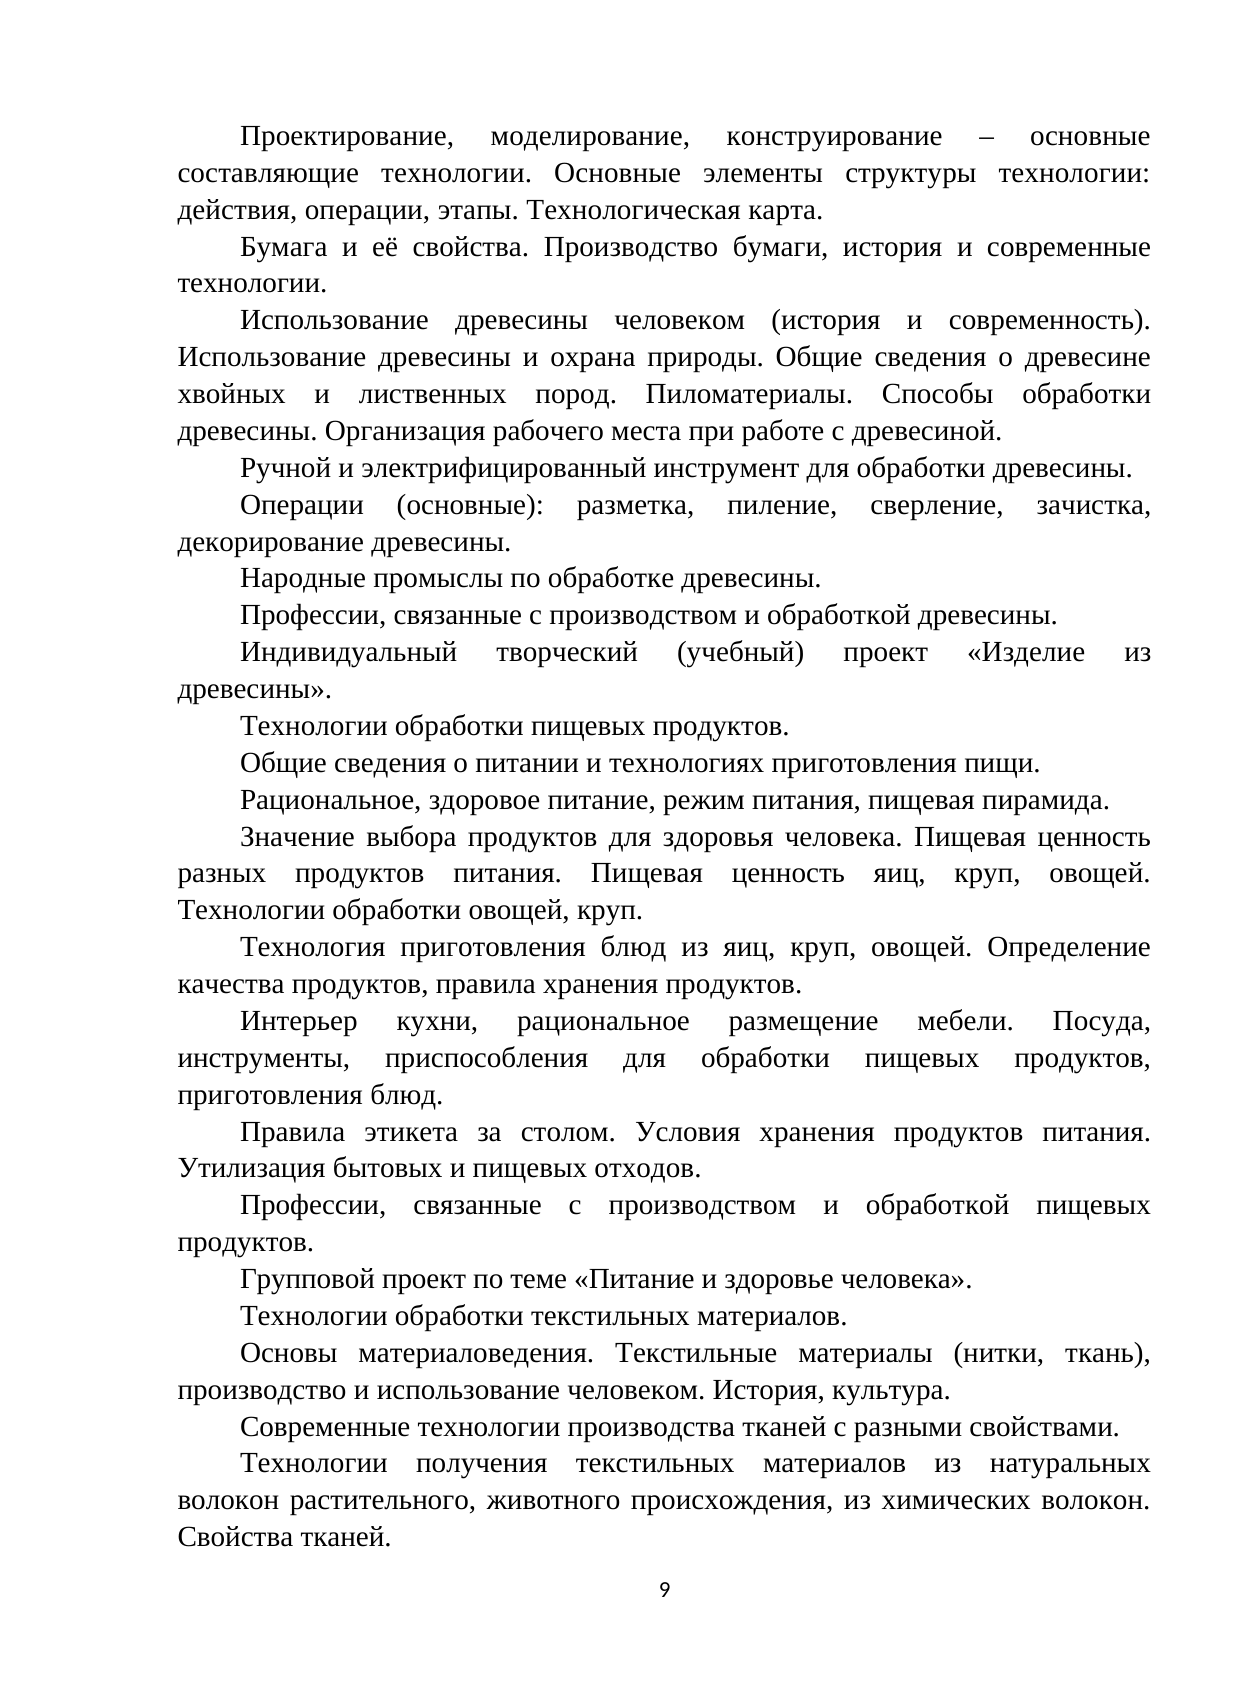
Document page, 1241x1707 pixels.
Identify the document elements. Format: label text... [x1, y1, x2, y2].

text Операции (основные): разметка, пиление, сверление, зачистка, декорирование древесины. [177, 487, 1152, 557]
text Технологии обработки пищевых продуктов. [177, 708, 1152, 742]
text Общие сведения о питании и технологиях приготовления пищи. [177, 745, 1152, 778]
text Технологии обработки текстильных материалов. [177, 1298, 1152, 1332]
text Технология приготовления блюд из яиц, круп, овощей. Определение качества продуктов, правила хранения продуктов. [177, 929, 1152, 1000]
text Значение выбора продуктов для здоровья человека. Пищевая ценность разных продуктов питания. Пищевая ценность яиц, круп, овощей. Технологии обработки овощей, круп. [177, 819, 1152, 926]
text Использование древесины человеком (история и современность). Использование древесины и охрана природы. Общие сведения о древесине хвойных и лиственных пород. Пиломатериалы. Способы обработки древесины. Организация рабочего места при работе с древесиной. [177, 302, 1152, 447]
text Современные технологии производства тканей с разными свойствами. [177, 1409, 1152, 1442]
text Бумага и её свойства. Производство бумаги, история и современные технологии. [177, 229, 1152, 299]
text Рациональное, здоровое питание, режим питания, пищевая пирамида. [177, 782, 1152, 815]
text Ручной и электрифицированный инструмент для обработки древесины. [177, 450, 1152, 483]
text Основы материаловедения. Текстильные материалы (нитки, ткань), производство и использование человеком. История, культура. [177, 1335, 1152, 1405]
text Профессии, связанные с производством и обработкой древесины. [177, 597, 1152, 631]
text Народные промыслы по обработке древесины. [177, 561, 1152, 594]
text Интерьер кухни, рациональное размещение мебели. Посуда, инструменты, приспособления для обработки пищевых продуктов, приготовления блюд. [177, 1003, 1152, 1110]
text Технологии получения текстильных материалов из натуральных волокон растительного, животного происхождения, из химических волокон. Свойства тканей. [177, 1446, 1152, 1553]
text Индивидуальный творческий (учебный) проект «Изделие из древесины». [177, 634, 1152, 705]
text Правила этикета за столом. Условия хранения продуктов питания. Утилизация бытовых и пищевых отходов. [177, 1114, 1152, 1184]
text Профессии, связанные с производством и обработкой пищевых продуктов. [177, 1187, 1152, 1258]
text Проектирование, моделирование, конструирование – основные составляющие технологии. Основные элементы структуры технологии: действия, операции, этапы. Технологическая карта. [177, 118, 1152, 225]
text Групповой проект по теме «Питание и здоровье человека». [177, 1261, 1152, 1295]
